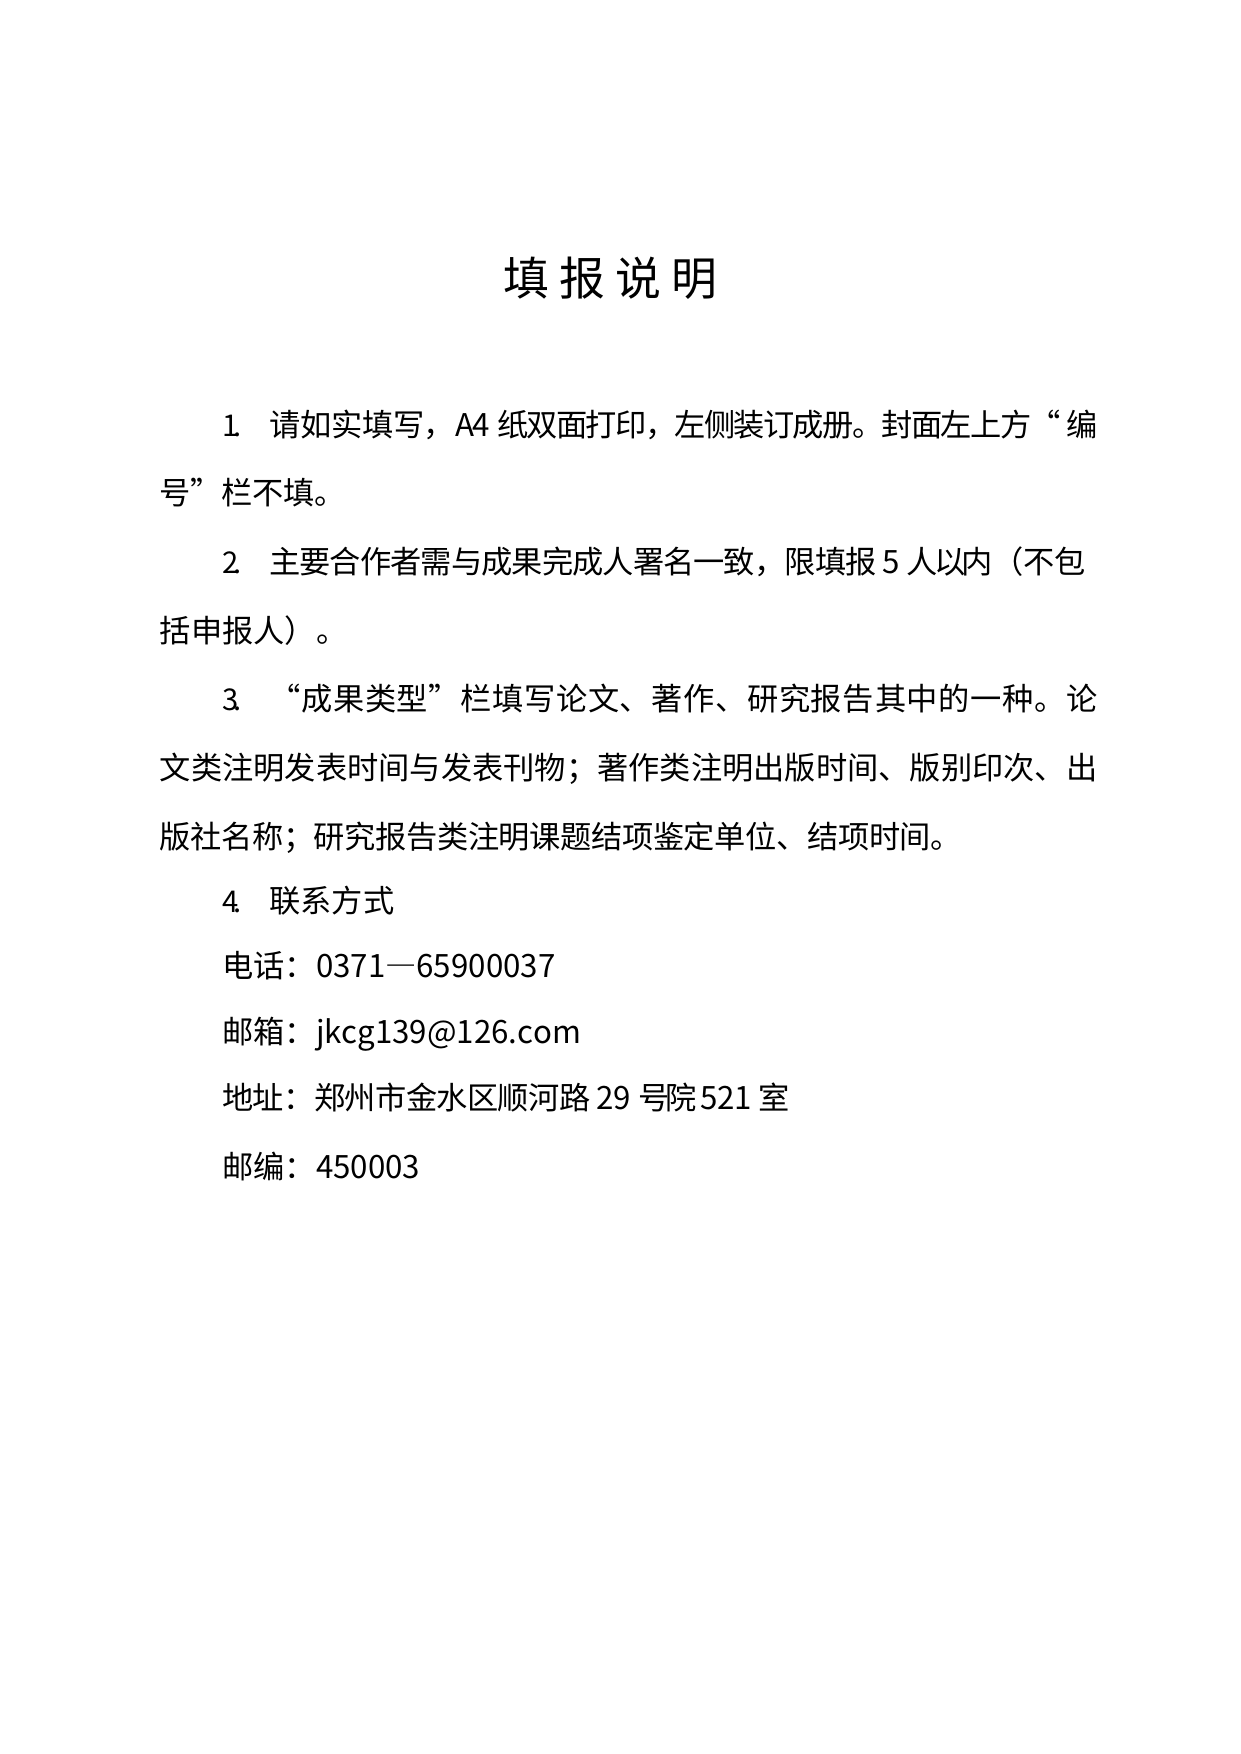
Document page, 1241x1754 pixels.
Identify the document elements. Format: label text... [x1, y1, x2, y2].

list “成果类型”栏填写论文、著作、研究报告其中的一种。论文类注明发表时间与发表刊物；著作类注明出版时间、版别印次、出版社名称；研究报告类注明课题结项鉴定单位、结项时间。 [159, 674, 1099, 857]
list 请如实填写，A4 纸双面打印，左侧装订成册。封面左上方“ 编号”栏不填。 [159, 400, 1099, 514]
list 主要合作者需与成果完成人署名一致，限填报 5 人以内（不包括申报人）。 [159, 537, 1099, 651]
text 邮箱：jkcg139@126.com [222, 1007, 1128, 1052]
subtitle 填 报 说 明 [503, 243, 1128, 309]
list 联系方式 [222, 880, 1128, 920]
text 电话：0371—65900037 [222, 941, 1128, 986]
text 地址：郑州市金水区顺河路 29 号院 521 室邮编：450003 [222, 1073, 801, 1187]
